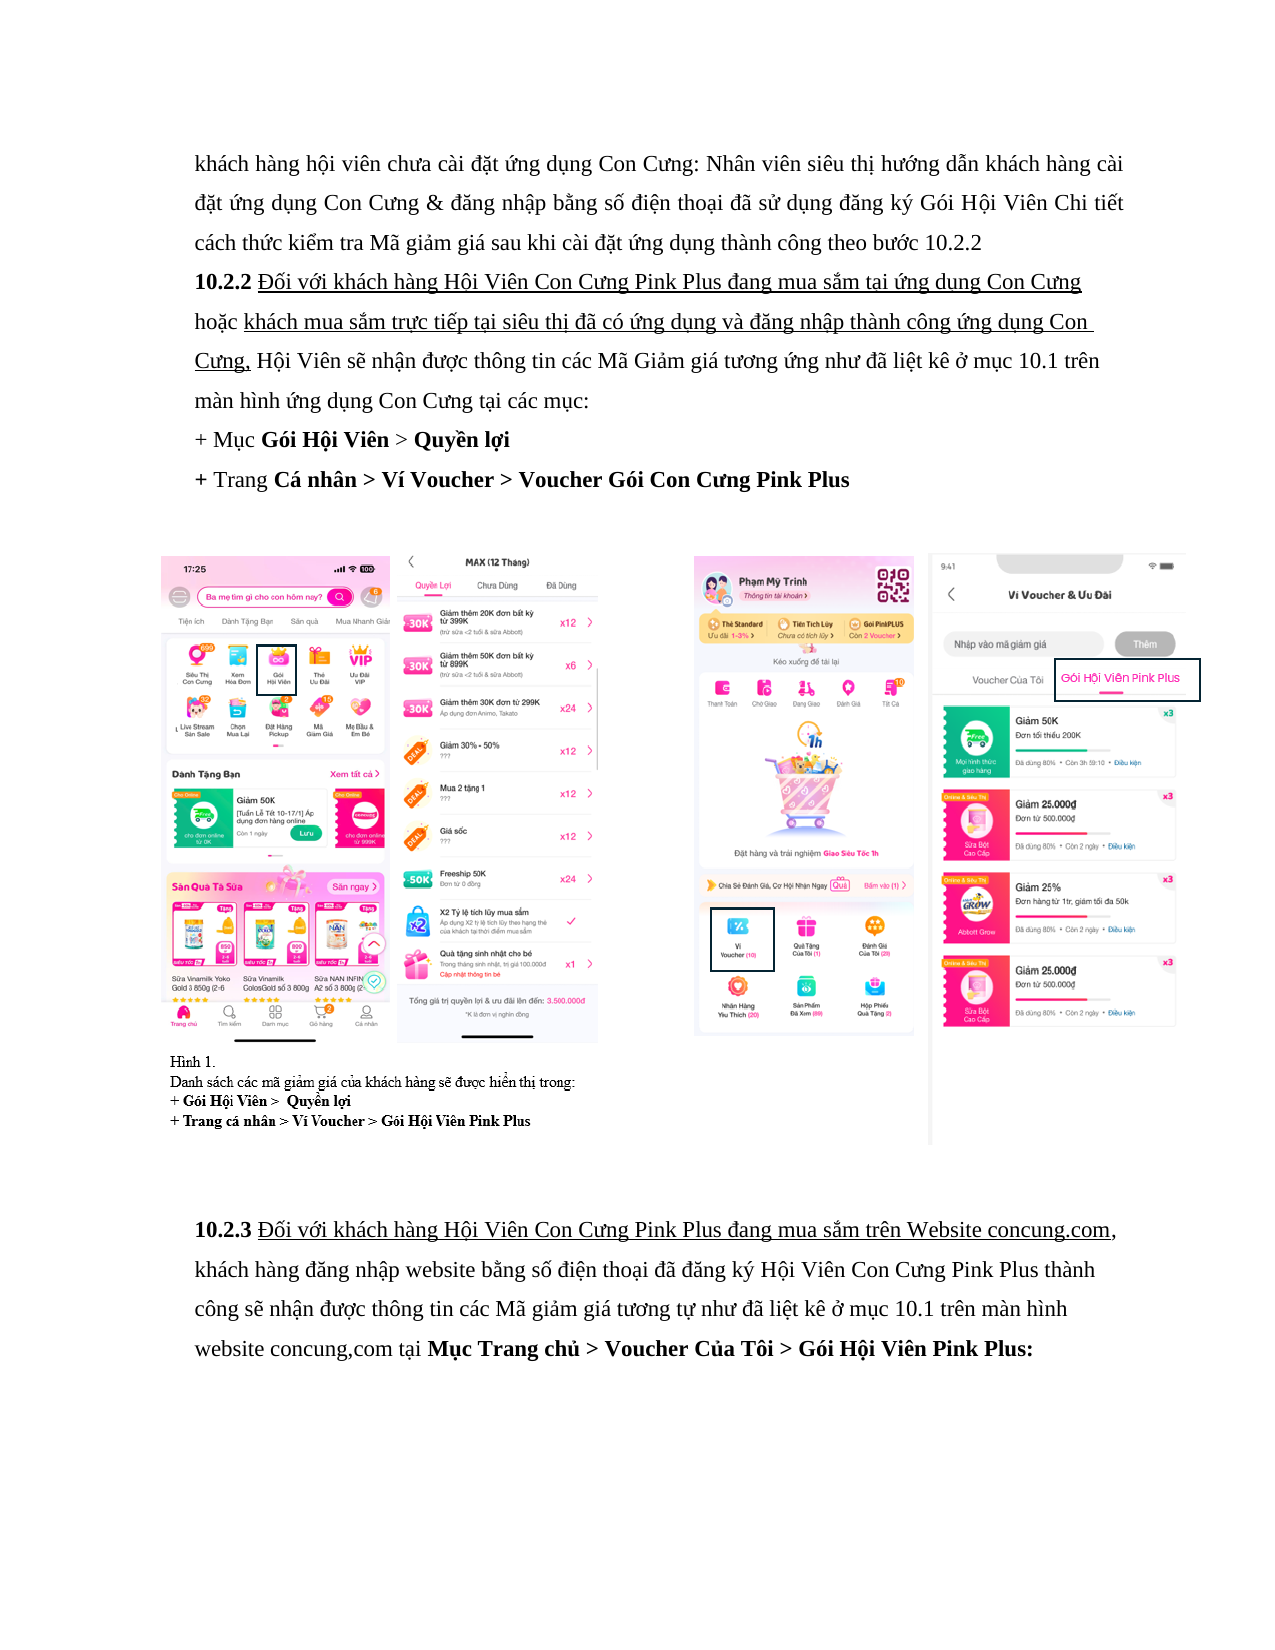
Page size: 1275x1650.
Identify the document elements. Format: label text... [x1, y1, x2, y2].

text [194, 150, 1125, 255]
text 10.2.2 Đối với khách hàng Hội Viên Con Cưng Pink Plus đang mua sắm tại ứng dụng Con Cưng hoặc khách mua sắm trực tiếp tại siêu thị đã có ứng dụng và đăng nhập thành công ứng dụng Con Cưng, Hội Viên sẽ nhận được thông tin các Mã Giảm giá tương ứng như đã liệt kê ở mục 10.1 trên màn hình ứng dụng Con Cưng tại các mục: + Mục Gói Hội Viên > Quyền lợi + Trang Cá nhân > Ví Voucher > Voucher Gói Con Cưng Pink Plus [194, 268, 1125, 492]
picture [150, 545, 1214, 1151]
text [194, 1216, 1125, 1361]
